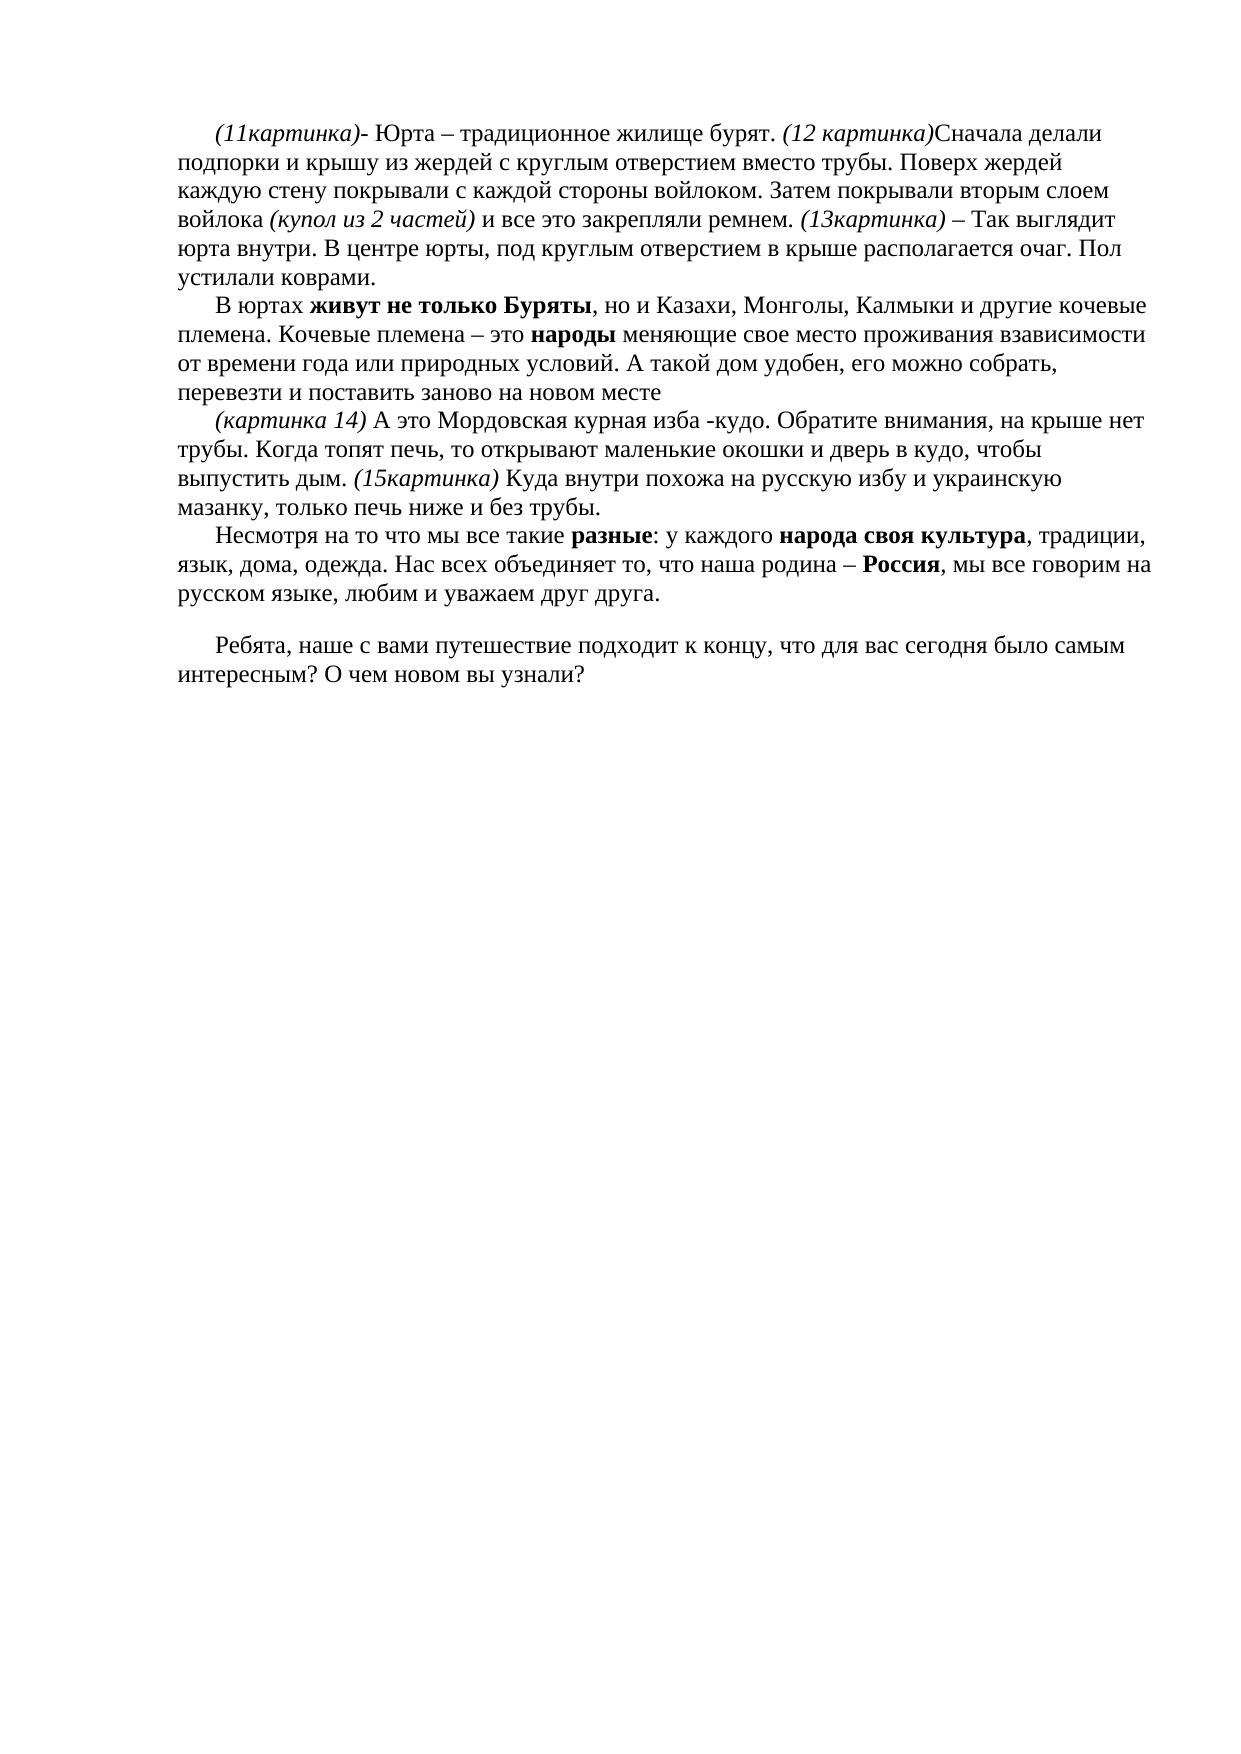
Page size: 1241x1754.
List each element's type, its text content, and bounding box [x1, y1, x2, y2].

text (11картинка)- Юрта – традиционное жилище бурят. (12 картинка)Сначала делали подпорки и крышу из жердей с круглым отверстием вместо трубы. Поверх жердей каждую стену покрывали с каждой стороны войлоком. Затем покрывали вторым слоем войлока (купол из 2 частей) и все это закрепляли ремнем. (13картинка) – Так выглядит юрта внутри. В центре юрты, под круглым отверстием в крыше располагается очаг. Пол устилали коврами. [177, 118, 1152, 291]
text (картинка 14) А это Мордовская курная изба -кудо. Обратите внимания, на крыше нет трубы. Когда топят печь, то открывают маленькие окошки и дверь в кудо, чтобы выпустить дым. (15картинка) Куда внутри похожа на русскую избу и украинскую мазанку, только печь ниже и без трубы. [177, 406, 1152, 521]
text Несмотря на то что мы все такие разные: у каждого народа своя культура, традиции, язык, дома, одежда. Нас всех объединяет то, что наша родина – Россия, мы все говорим на русском языке, любим и уважаем друг друга. [177, 521, 1152, 607]
text Ребята, наше с вами путешествие подходит к концу, что для вас сегодня было самым интересным? О чем новом вы узнали? [177, 630, 1152, 688]
text В юртах живут не только Буряты, но и Казахи, Монголы, Калмыки и другие кочевые племена. Кочевые племена – это народы меняющие свое место проживания взависимости от времени года или природных условий. А такой дом удобен, его можно собрать, перевезти и поставить заново на новом месте [177, 291, 1152, 406]
